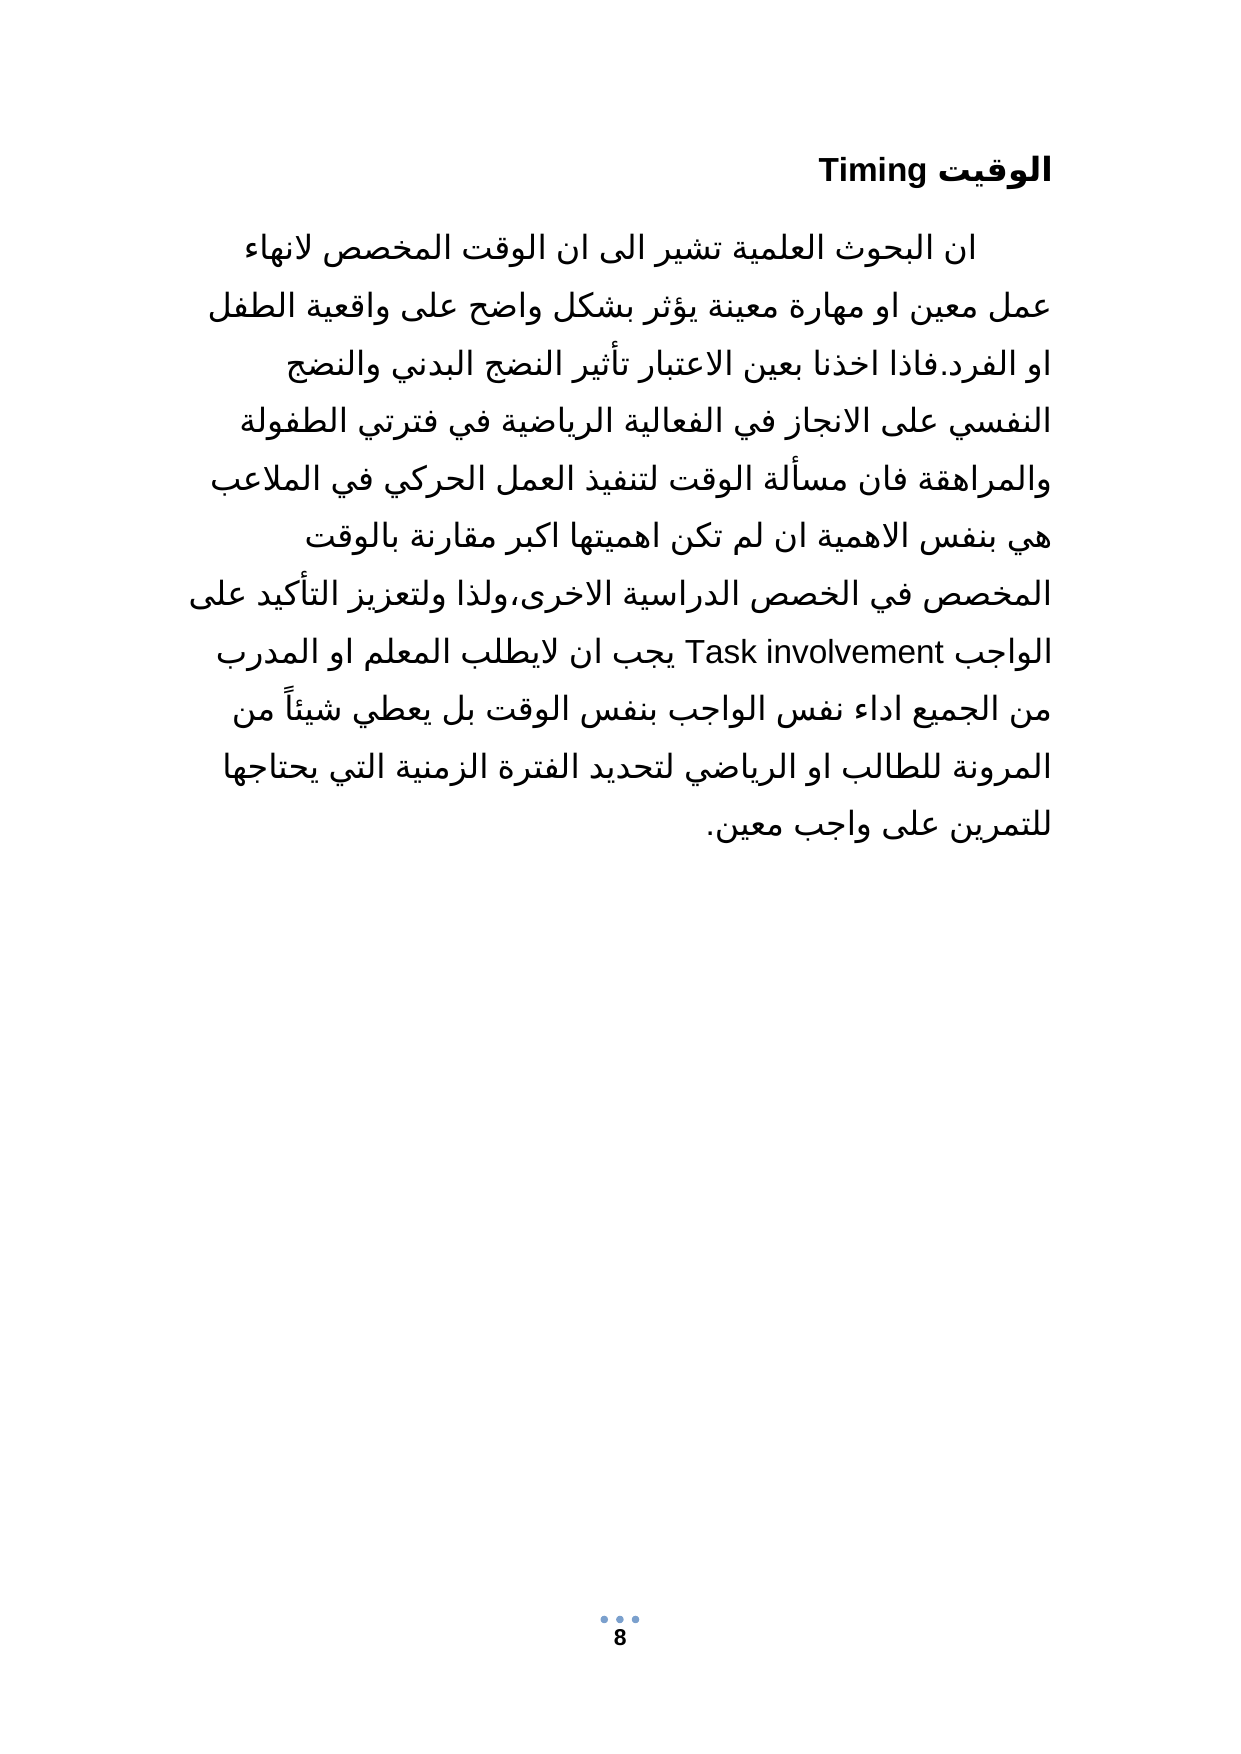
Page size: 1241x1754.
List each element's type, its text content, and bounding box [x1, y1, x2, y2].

text الوقيت Timing [187, 150, 1053, 188]
text ان البحوث العلمية تشير الى ان الوقت المخصص لانهاء عمل معين او مهارة معينة يؤثر بشكل واضح على واقعية الطفل او الفرد.فاذا اخذنا بعين الاعتبار تأثير النضج البدني والنضج النفسي على الانجاز في الفعالية الرياضية في فترتي الطفولة والمراهقة فان مسألة الوقت لتنفيذ العمل الحركي في الملاعب هي بنفس الاهمية ان لم تكن اهميتها اكبر مقارنة بالوقت المخصص في الخصص الدراسية الاخرى،ولذا ولتعزيز التأكيد على الواجب Task involvement يجب ان لايطلب المعلم او المدرب من الجميع اداء نفس الواجب بنفس الوقت بل يعطي شيئاً من المرونة للطالب او الرياضي لتحديد الفترة الزمنية التي يحتاجها للتمرين على واجب معين. [187, 228, 1053, 843]
